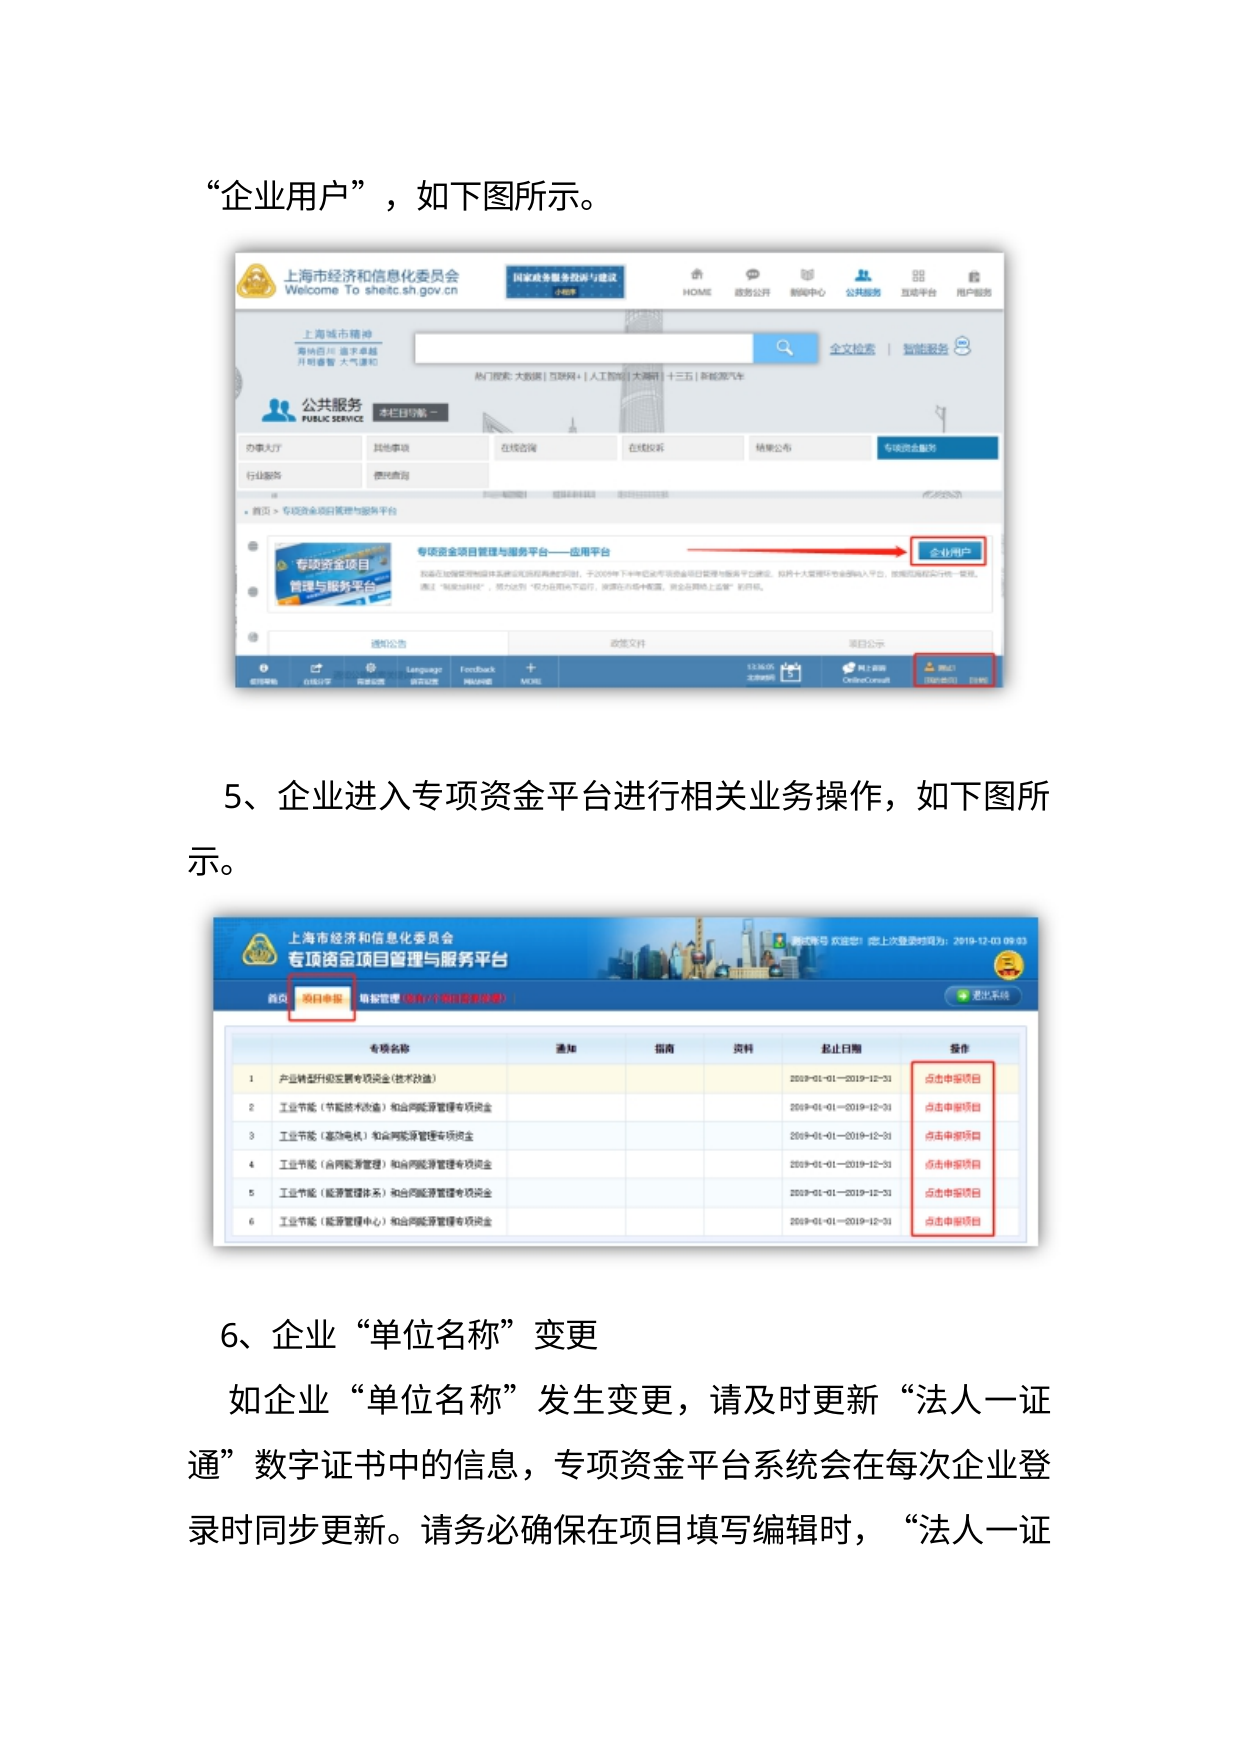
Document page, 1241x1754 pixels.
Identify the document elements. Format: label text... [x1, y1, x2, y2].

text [187, 1366, 1053, 1561]
text 5、企业进入专项资金平台进行相关业务操作，如下图所示。 [187, 761, 1053, 891]
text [187, 162, 1053, 227]
picture [209, 227, 1030, 715]
text 6、企业“单位名称”变更 [187, 1301, 1053, 1366]
picture [187, 891, 1064, 1273]
